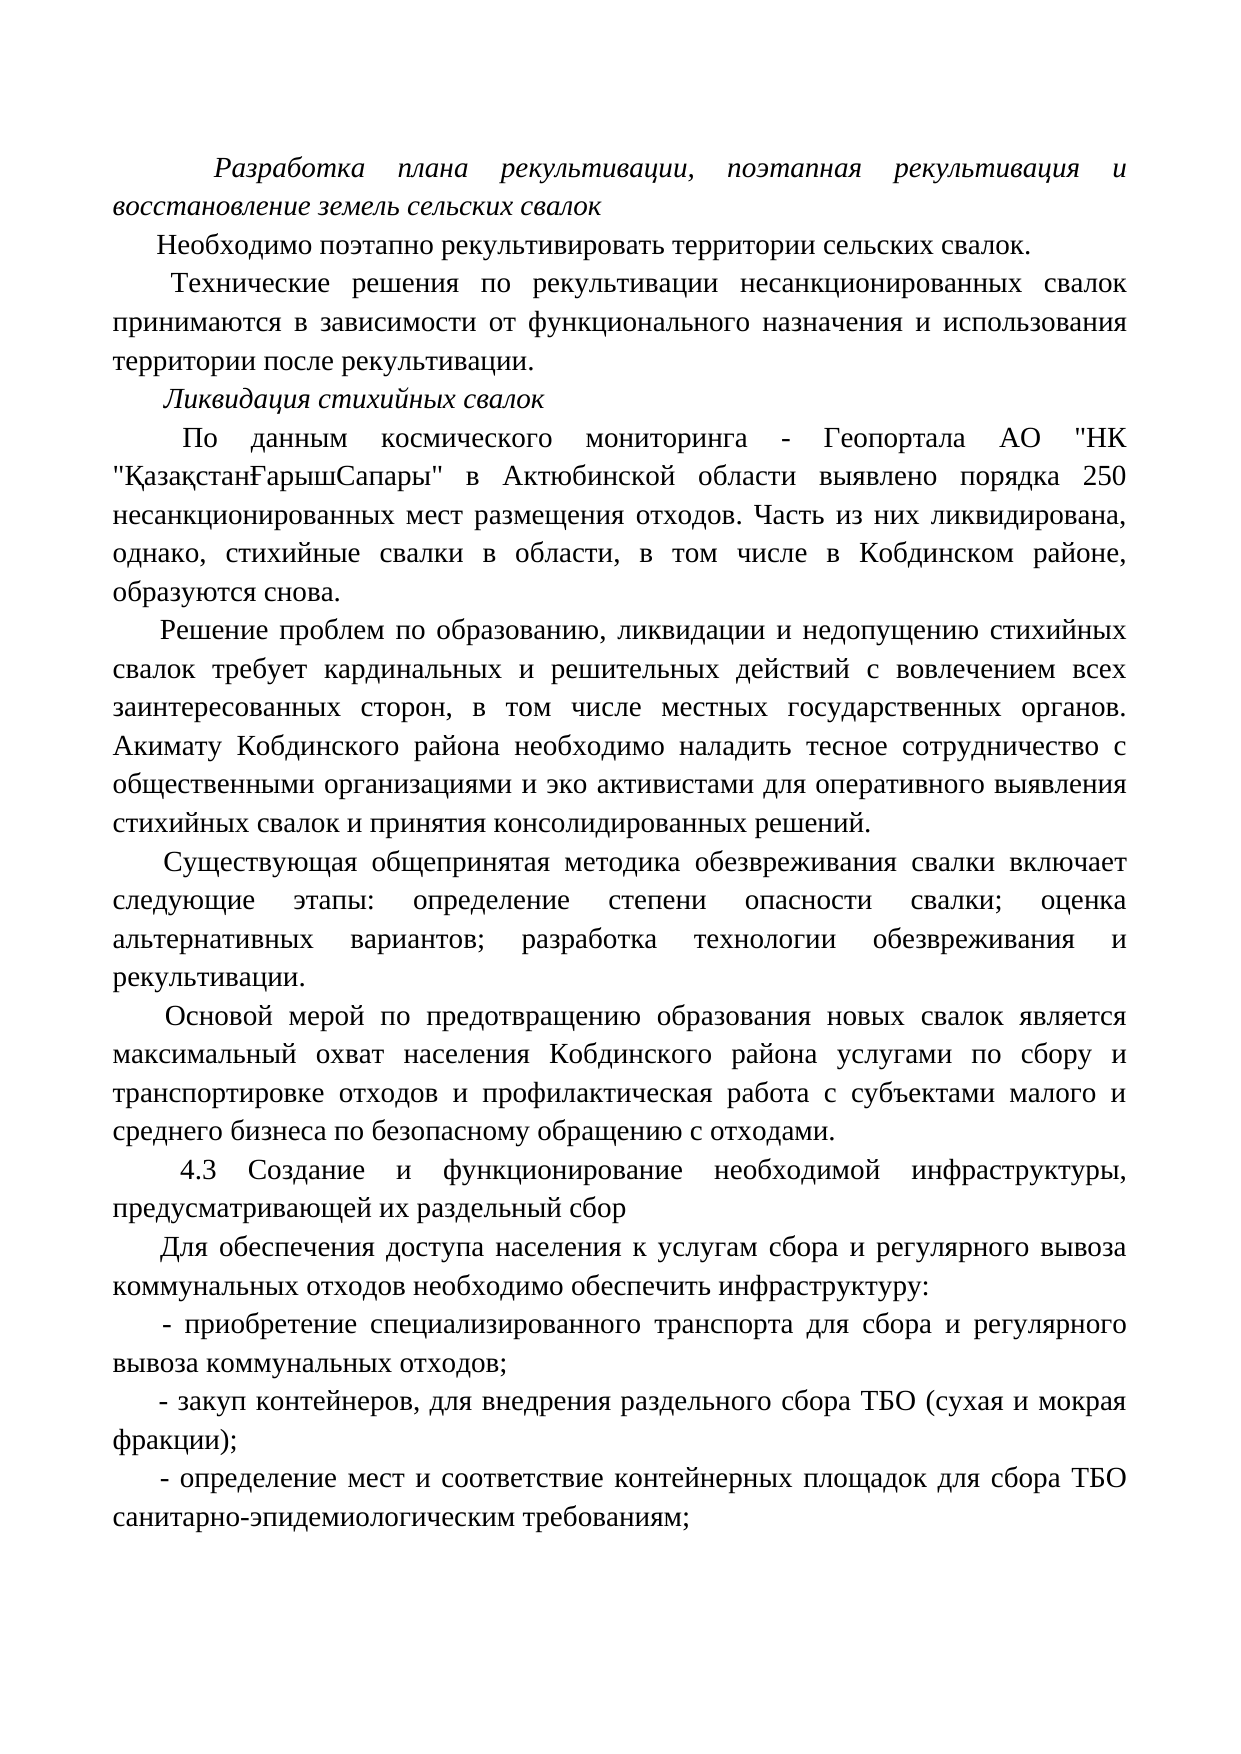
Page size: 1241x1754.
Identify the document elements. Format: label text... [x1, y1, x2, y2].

text Технические решения по рекультивации несанкционированных свалок принимаются в зависимости от функционального назначения и использования территории после рекультивации. [112, 266, 1128, 376]
text Решение проблем по образованию, ликвидации и недопущению стихийных свалок требует кардинальных и решительных действий с вовлечением всех заинтересованных сторон, в том числе местных государственных органов. Акимату Кобдинского района необходимо наладить тесное сотрудничество с общественными организациями и эко активистами для оперативного выявления стихийных свалок и принятия консолидированных решений. [112, 612, 1128, 839]
text Существующая общепринятая методика обезвреживания свалки включает следующие этапы: определение степени опасности свалки; оценка альтернативных вариантов; разработка технологии обезвреживания и рекультивации. [112, 844, 1128, 993]
text Основой мерой по предотвращению образования новых свалок является максимальный охват населения Кобдинского района услугами по сбору и транспортировке отходов и профилактическая работа с субъектами малого и среднего бизнеса по безопасному обращению с отходами. [112, 998, 1128, 1147]
text Необходимо поэтапно рекультивировать территории сельских свалок. [112, 227, 1128, 261]
text - приобретение специализированного транспорта для сбора и регулярного вывоза коммунальных отходов; [112, 1306, 1128, 1378]
text Разработка плана рекультивации, поэтапная рекультивация и восстановление земель сельских свалок [112, 150, 1128, 222]
text Для обеспечения доступа населения к услугам сбора и регулярного вывоза коммунальных отходов необходимо обеспечить инфраструктуру: [112, 1229, 1128, 1301]
text По данным космического мониторинга - Геопортала АО "НК "ҚазақстанҒарышСапары" в Актюбинской области выявлено порядка 250 несанкционированных мест размещения отходов. Часть из них ликвидирована, однако, стихийные свалки в области, в том числе в Кобдинском районе, образуются снова. [112, 420, 1128, 607]
text 4.3 Создание и функционирование необходимой инфраструктуры, предусматривающей их раздельный сбор [112, 1152, 1128, 1224]
text - закуп контейнеров, для внедрения раздельного сбора ТБО (сухая и мокрая фракции); [112, 1383, 1128, 1455]
text Ликвидация стихийных свалок [112, 381, 1128, 415]
text - определение мест и соответствие контейнерных площадок для сбора ТБО санитарно-эпидемиологическим требованиям; [112, 1460, 1128, 1532]
